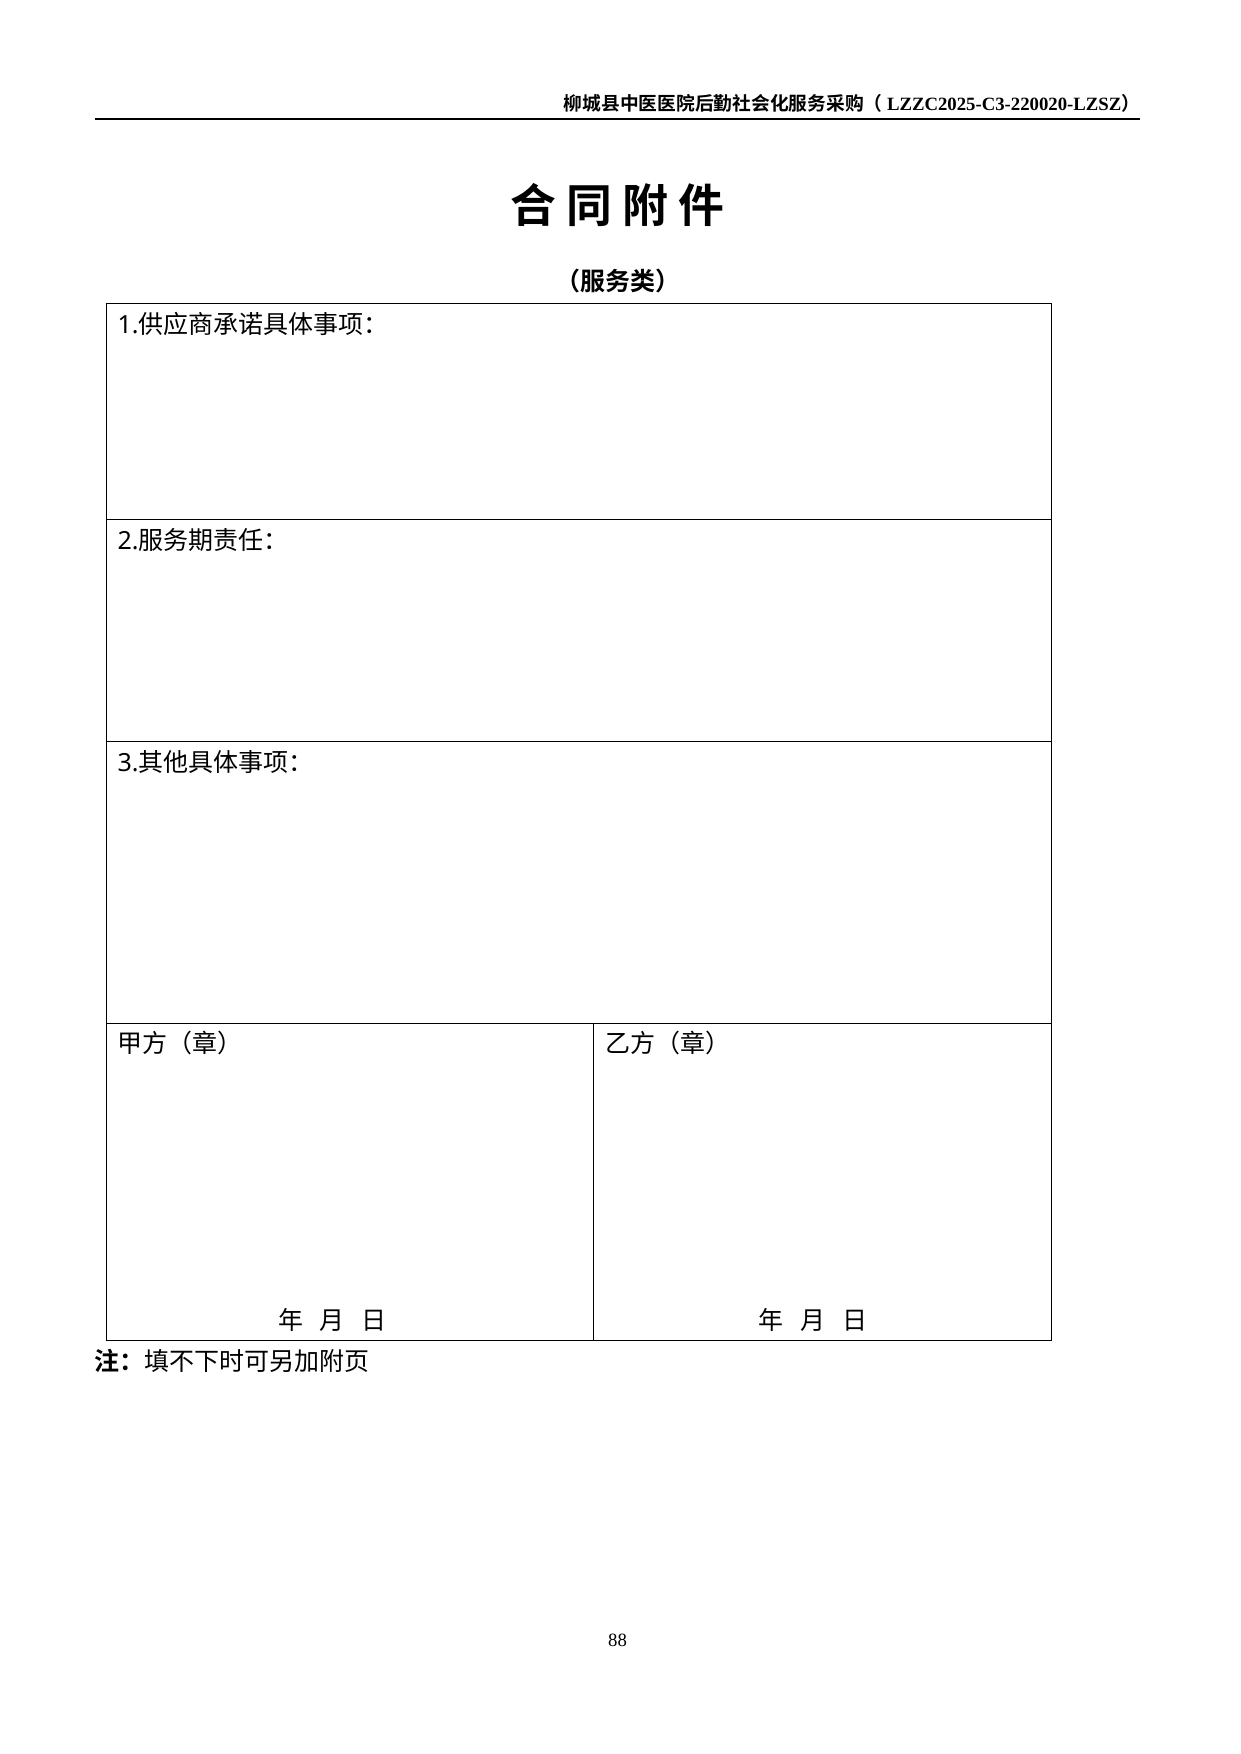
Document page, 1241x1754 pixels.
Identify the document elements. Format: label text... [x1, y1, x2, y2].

table_cell 乙方（章） 年 月 日 [594, 1024, 1051, 1340]
text 注：填不下时可另加附页 [94, 1341, 1140, 1378]
text （服务类） [94, 262, 1140, 298]
text 合 同 附 件 [94, 153, 1140, 252]
table_cell 甲方（章） 年 月 日 [107, 1024, 593, 1340]
table_cell 3.其他具体事项： [107, 742, 1051, 1023]
table_cell 2.服务期责任： [107, 520, 1051, 741]
table_header 1.供应商承诺具体事项： [107, 304, 1051, 519]
